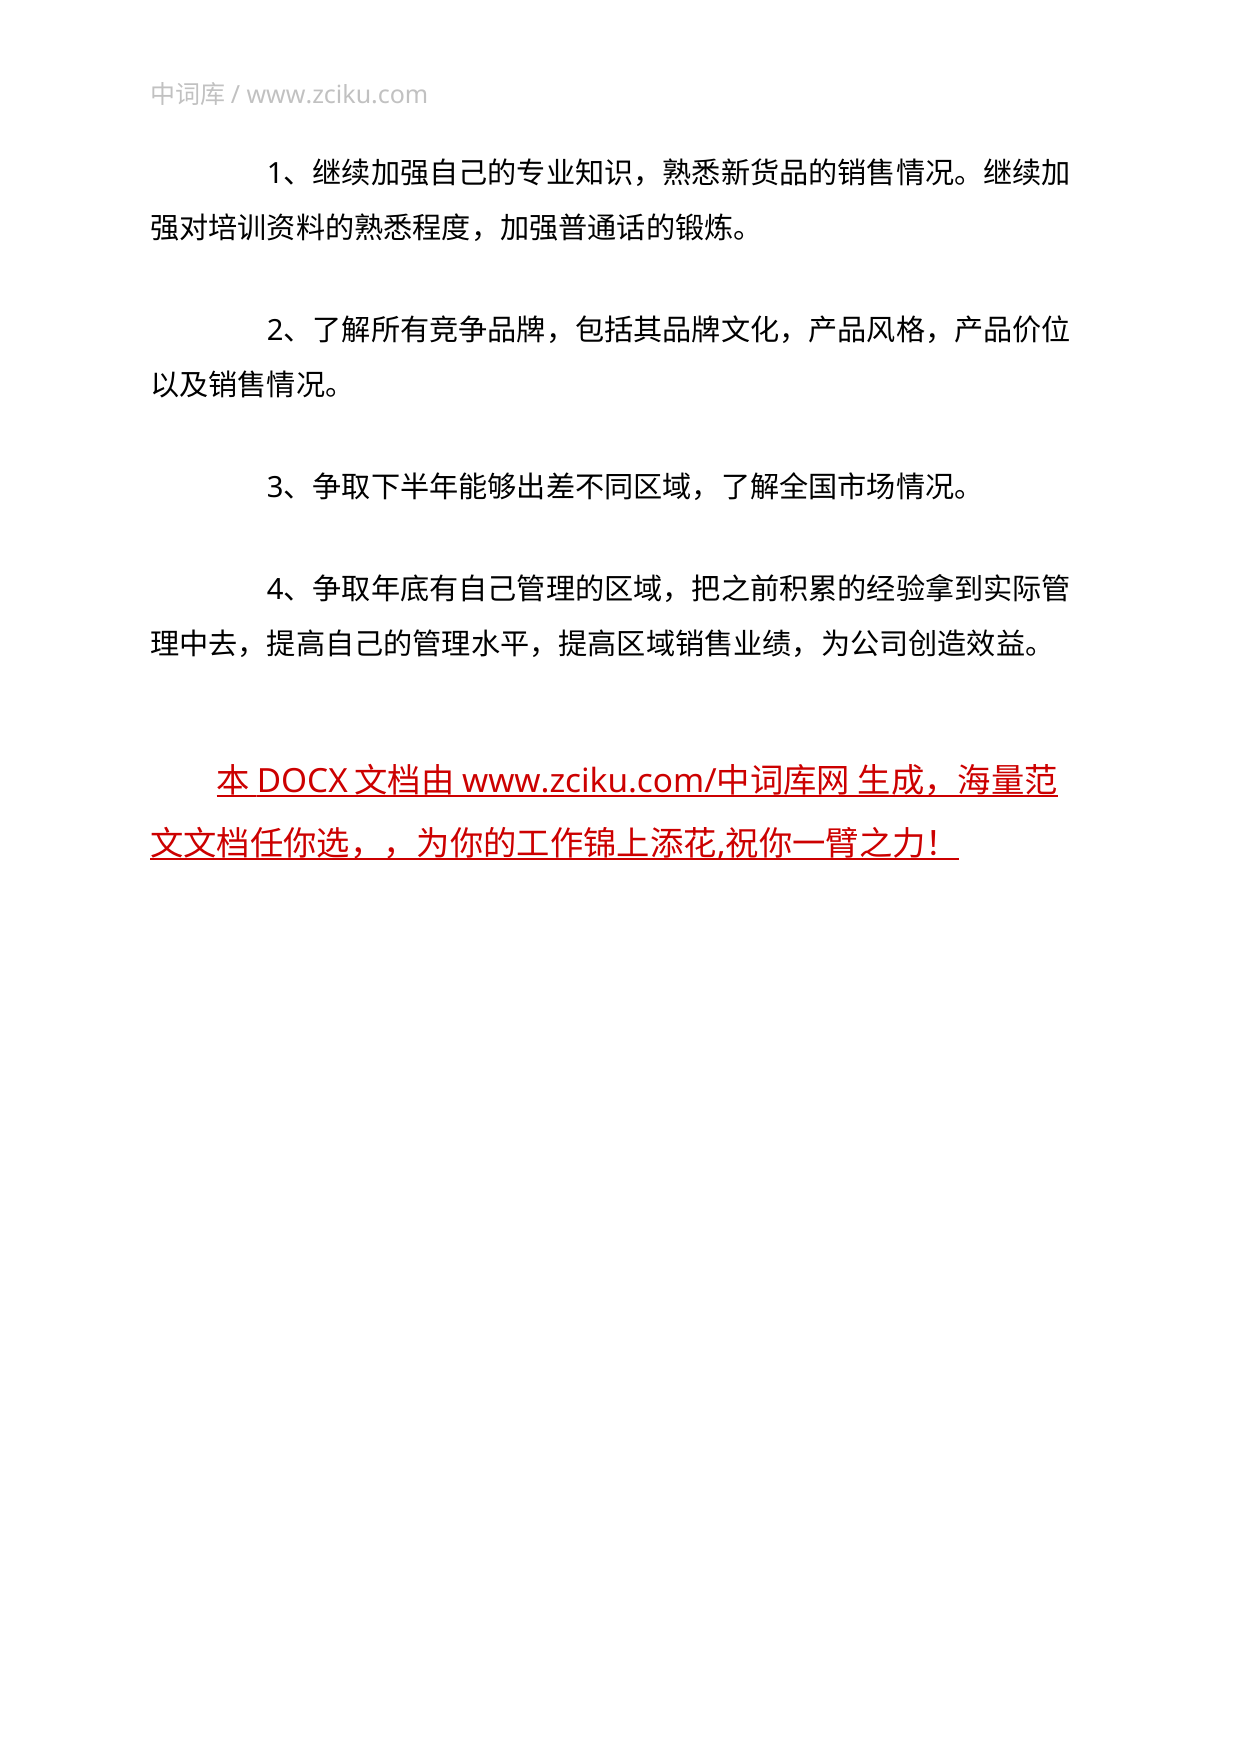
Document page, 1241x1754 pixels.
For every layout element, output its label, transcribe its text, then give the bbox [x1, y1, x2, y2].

text 2、了解所有竞争品牌，包括其品牌文化，产品风格，产品价位以及销售情况。 [150, 307, 1090, 404]
text 4、争取年底有自己管理的区域，把之前积累的经验拿到实际管理中去，提高自己的管理水平，提高区域销售业绩，为公司创造效益。 [150, 566, 1090, 663]
text 1、继续加强自己的专业知识，熟悉新货品的销售情况。继续加强对培训资料的熟悉程度，加强普通话的锻炼。 [150, 150, 1090, 247]
text 3、争取下半年能够出差不同区域，了解全国市场情况。 [150, 463, 1090, 506]
text 本DOCX文档由 www.zciku.com/中词库网 生成，海量范文文档任你选，，为你的工作锦上添花,祝你一臂之力！ [150, 753, 1090, 865]
